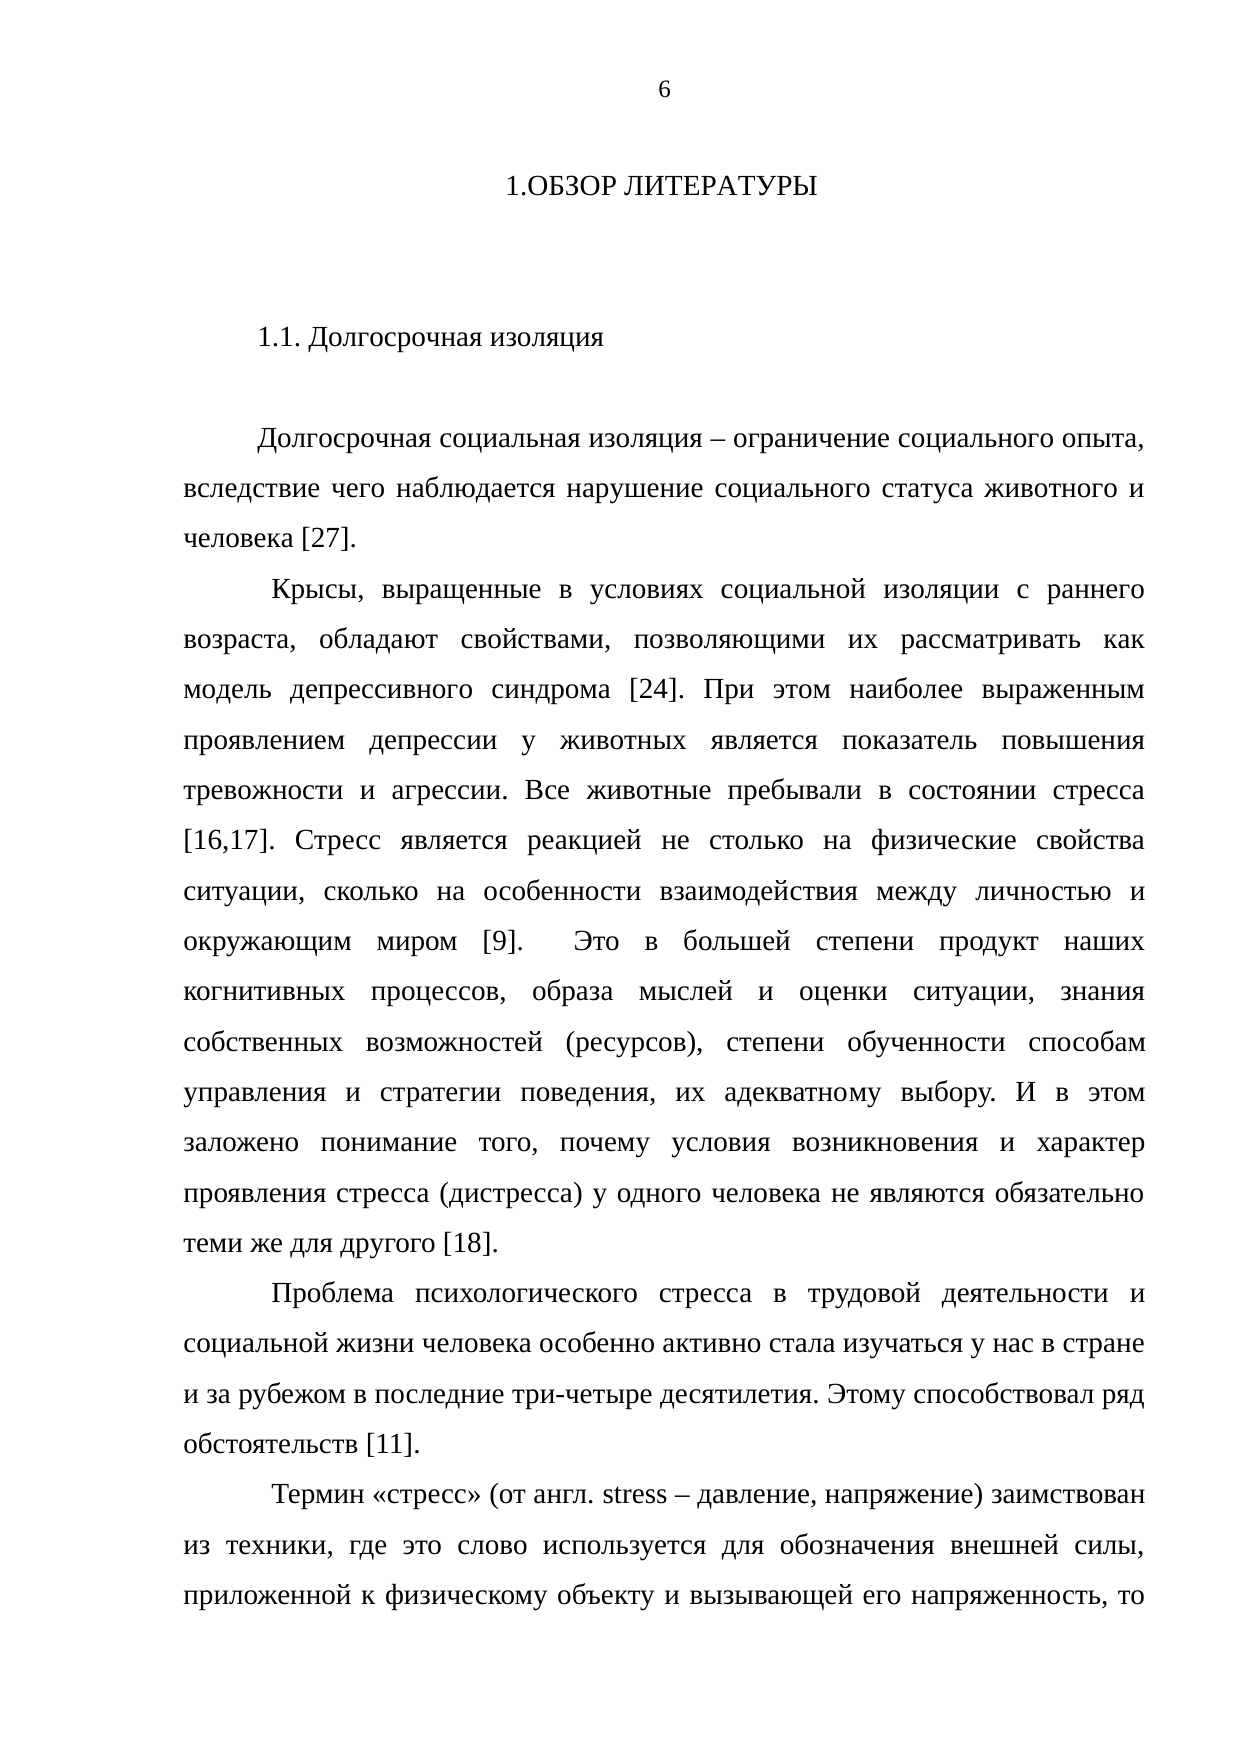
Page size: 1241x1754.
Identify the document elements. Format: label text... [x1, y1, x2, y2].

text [183, 1477, 1146, 1611]
text Крысы, выращенные в условиях социальной изоляции с раннего возраста, обладают свойствами, позволяющими их рассматривать как модель депрессивного синдрома [24]. При этом наиболее выраженным проявлением депрессии у животных является показатель повышения тревожности и агрессии. Все животные пребывали в состоянии стресса [16,17]. Стресс является реакцией не столько на физические свойства ситуации, сколько на особенности взаимодействия между личностью и окружающим миром [9]. Это в большей степени продукт наших когнитивных процессов, образа мыслей и оценки ситуации, знания собственных возможностей (ресурсов), степени обученности способам управления и стратегии поведения, их адекватному выбору. И в этом заложено понимание того, почему условия возникновения и характер проявления стресса (дистресса) у одного человека не являются обязательно теми же для другого [18]. [183, 571, 1146, 1258]
text 1.ОБЗОР ЛИТЕРАТУРЫ [177, 168, 1146, 202]
text 1.1. Долгосрочная изоляция [183, 319, 1146, 353]
text Проблема психологического стресса в трудовой деятельности и социальной жизни человека особенно активно стала изучаться у нас в стране и за рубежом в последние три-четыре десятилетия. Этому способствовал ряд обстоятельств [11]. [183, 1275, 1146, 1460]
text Долгосрочная социальная изоляция – ограничение социального опыта, вследствие чего наблюдается нарушение социального статуса животного и человека [27]. [183, 420, 1146, 554]
